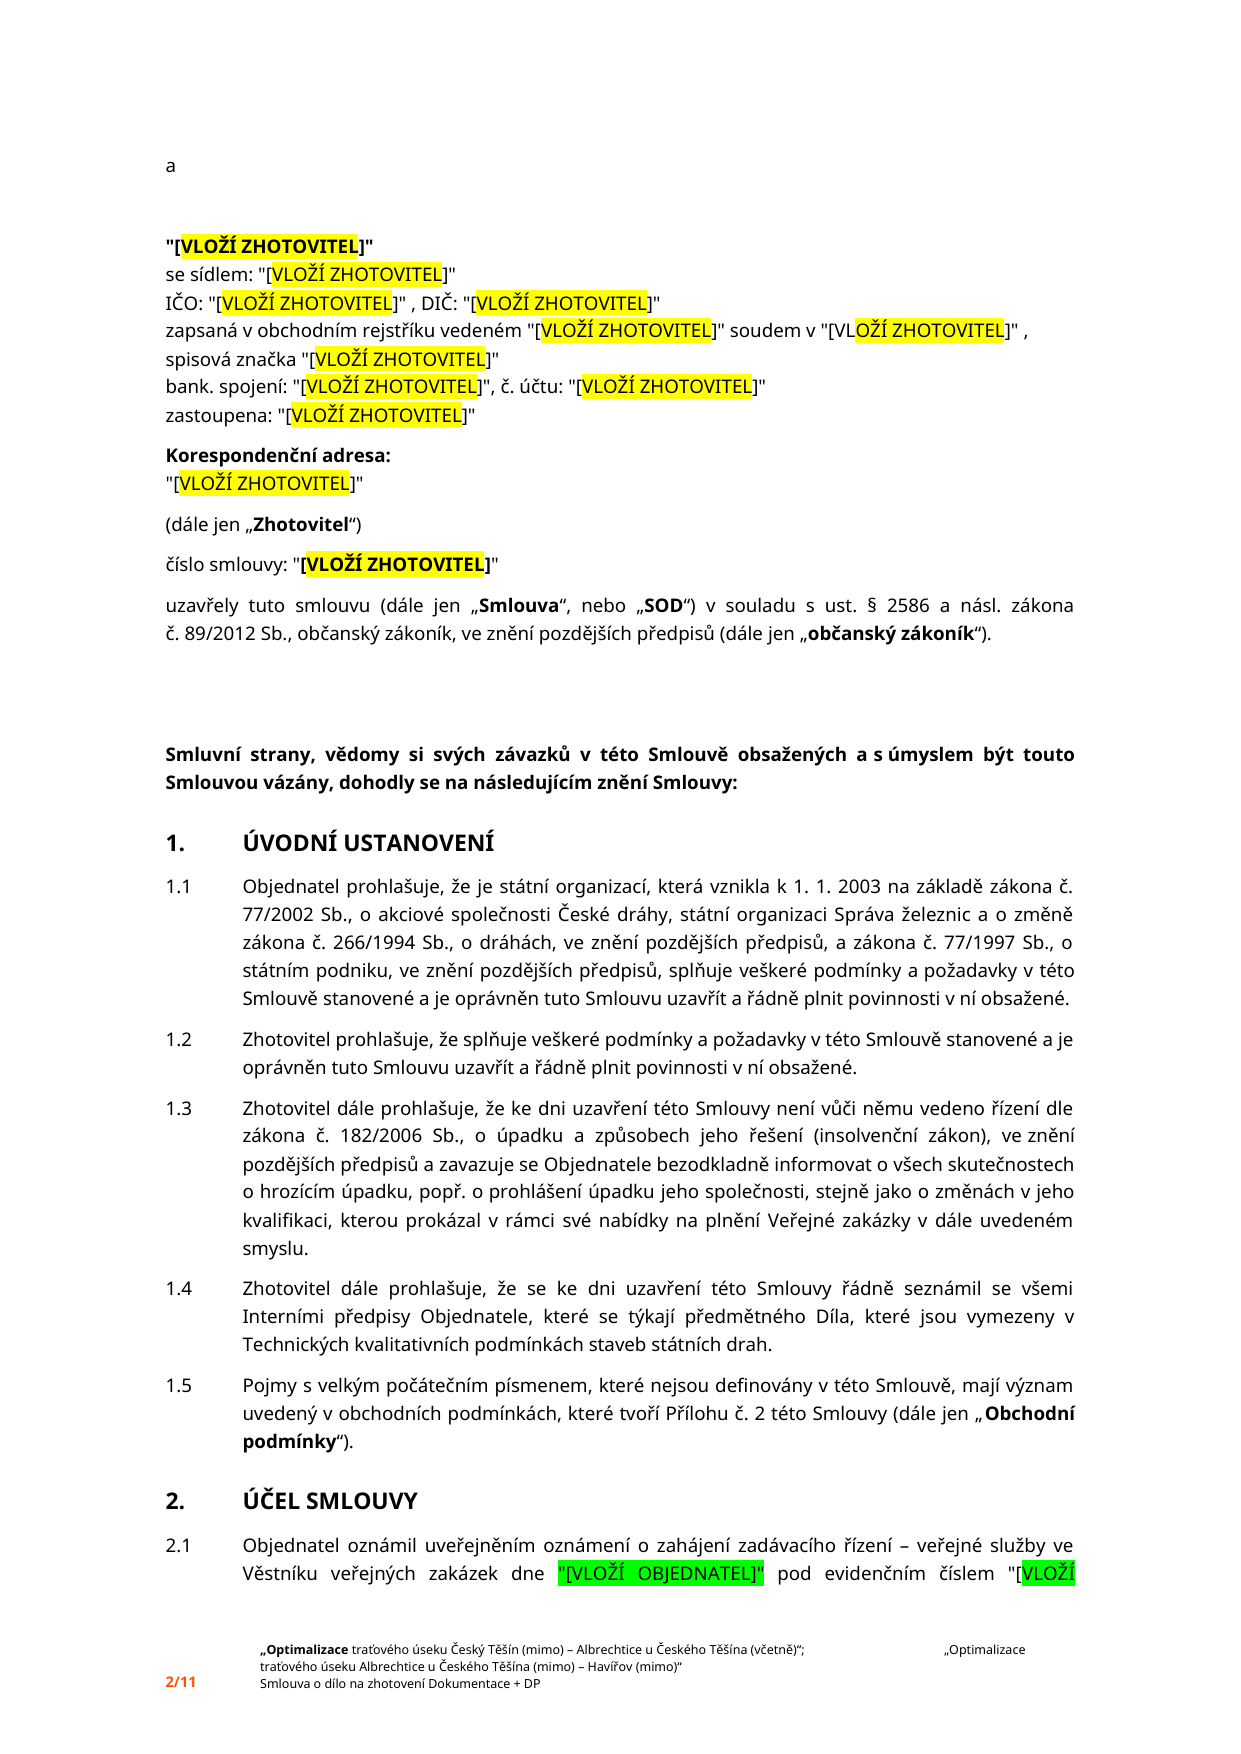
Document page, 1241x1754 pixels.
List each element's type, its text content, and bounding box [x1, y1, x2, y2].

text "[VLOŽÍ ZHOTOVITEL]" [358, 234, 1075, 259]
text IČO: "[VLOŽÍ ZHOTOVITEL]" , DIČ: "[VLOŽÍ ZHOTOVITEL]" [647, 290, 1075, 315]
text Smluvní strany, vědomy si svých závazků v této Smlouvě obsažených a s úmyslem být touto Smlouvou vázány, dohodly se na následujícím znění Smlouvy: [165, 742, 1075, 795]
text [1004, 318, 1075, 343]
text Korespondenční adresa: [165, 442, 1075, 468]
text Zhotovitel dále prohlašuje, že se ke dni uzavření této Smlouvy řádně seznámil se všemi Interními předpisy Objednatele, které se týkají předmětného Díla, které jsou vymezeny v Technických kvalitativních podmínkách staveb státních drah. [165, 1275, 1075, 1357]
text "[VLOŽÍ ZHOTOVITEL]" [349, 470, 1075, 496]
text se sídlem: "[VLOŽÍ ZHOTOVITEL]" [442, 262, 1075, 287]
text bank. spojení: "[VLOŽÍ ZHOTOVITEL]", č. účtu: "[VLOŽÍ ZHOTOVITEL]" [752, 374, 1075, 399]
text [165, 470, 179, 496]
text zastoupena: "[VLOŽÍ ZHOTOVITEL]" [165, 402, 291, 427]
text uzavřely tuto smlouvu (dále jen „Smlouva“, nebo „SOD“) v souladu s ust. § 2586 a násl. zákona č. 89/2012 Sb., občanský zákoník, ve znění pozdějších předpisů (dále jen „občanský zákoník“). [165, 592, 1075, 646]
text (dále jen „Zhotovitel“) [165, 511, 1075, 536]
text Zhotovitel prohlašuje, že splňuje veškeré podmínky a požadavky v této Smlouvě stanovené a je oprávněn tuto Smlouvu uzavřít a řádně plnit povinnosti v ní obsažené. [165, 1026, 1075, 1080]
text zastoupena: "[VLOŽÍ ZHOTOVITEL]" [462, 402, 1075, 427]
text číslo smlouvy: "[VLOŽÍ ZHOTOVITEL]" [484, 551, 1075, 577]
text Zhotovitel dále prohlašuje, že ke dni uzavření této Smlouvy není vůči němu vedeno řízení dle zákona č. 182/2006 Sb., o úpadku a způsobech jeho řešení (insolvenční zákon), ve znění pozdějších předpisů a zavazuje se Objednatele bezodkladně informovat o všech skutečnostech o hrozícím úpadku, popř. o prohlášení úpadku jeho společnosti, stejně jako o změnách v jeho kvalifikaci, kterou prokázal v rámci své nabídky na plnění Veřejné zakázky v dále uvedeném smyslu. [165, 1095, 1075, 1260]
text a [165, 153, 1075, 178]
text spisová značka "[VLOŽÍ ZHOTOVITEL]" [165, 346, 315, 371]
text číslo smlouvy: "[VLOŽÍ ZHOTOVITEL]" [165, 551, 306, 577]
text se sídlem: "[VLOŽÍ ZHOTOVITEL]" [165, 262, 272, 287]
text ÚVODNÍ USTANOVENÍ [165, 827, 1075, 858]
text Objednatel prohlašuje, že je státní organizací, která vznikla k 1. 1. 2003 na základě zákona č. 77/2002 Sb., o akciové společnosti České dráhy, státní organizaci Správa železnic a o změně zákona č. 266/1994 Sb., o dráhách, ve znění pozdějších předpisů, a zákona č. 77/1997 Sb., o státním podniku, ve znění pozdějších předpisů, splňuje veškeré podmínky a požadavky v této Smlouvě stanovené a je oprávněn tuto Smlouvu uzavřít a řádně plnit povinnosti v ní obsažené. [165, 874, 1075, 1011]
text zapsaná v obchodním rejstříku vedeném "[VLOŽÍ ZHOTOVITEL]" soudem v "[VLOŽÍ ZHOTOVITEL]" , [165, 318, 541, 343]
text ÚČEL SMLOUVY [165, 1485, 1075, 1516]
text Pojmy s velkým počátečním písmenem, které nejsou definovány v této Smlouvě, mají význam uvedený v obchodních podmínkách, které tvoří Přílohu č. 2 této Smlouvy (dále jen „Obchodní podmínky“). [165, 1372, 1075, 1453]
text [165, 1532, 1075, 1586]
text spisová značka "[VLOŽÍ ZHOTOVITEL]" [485, 346, 1075, 371]
